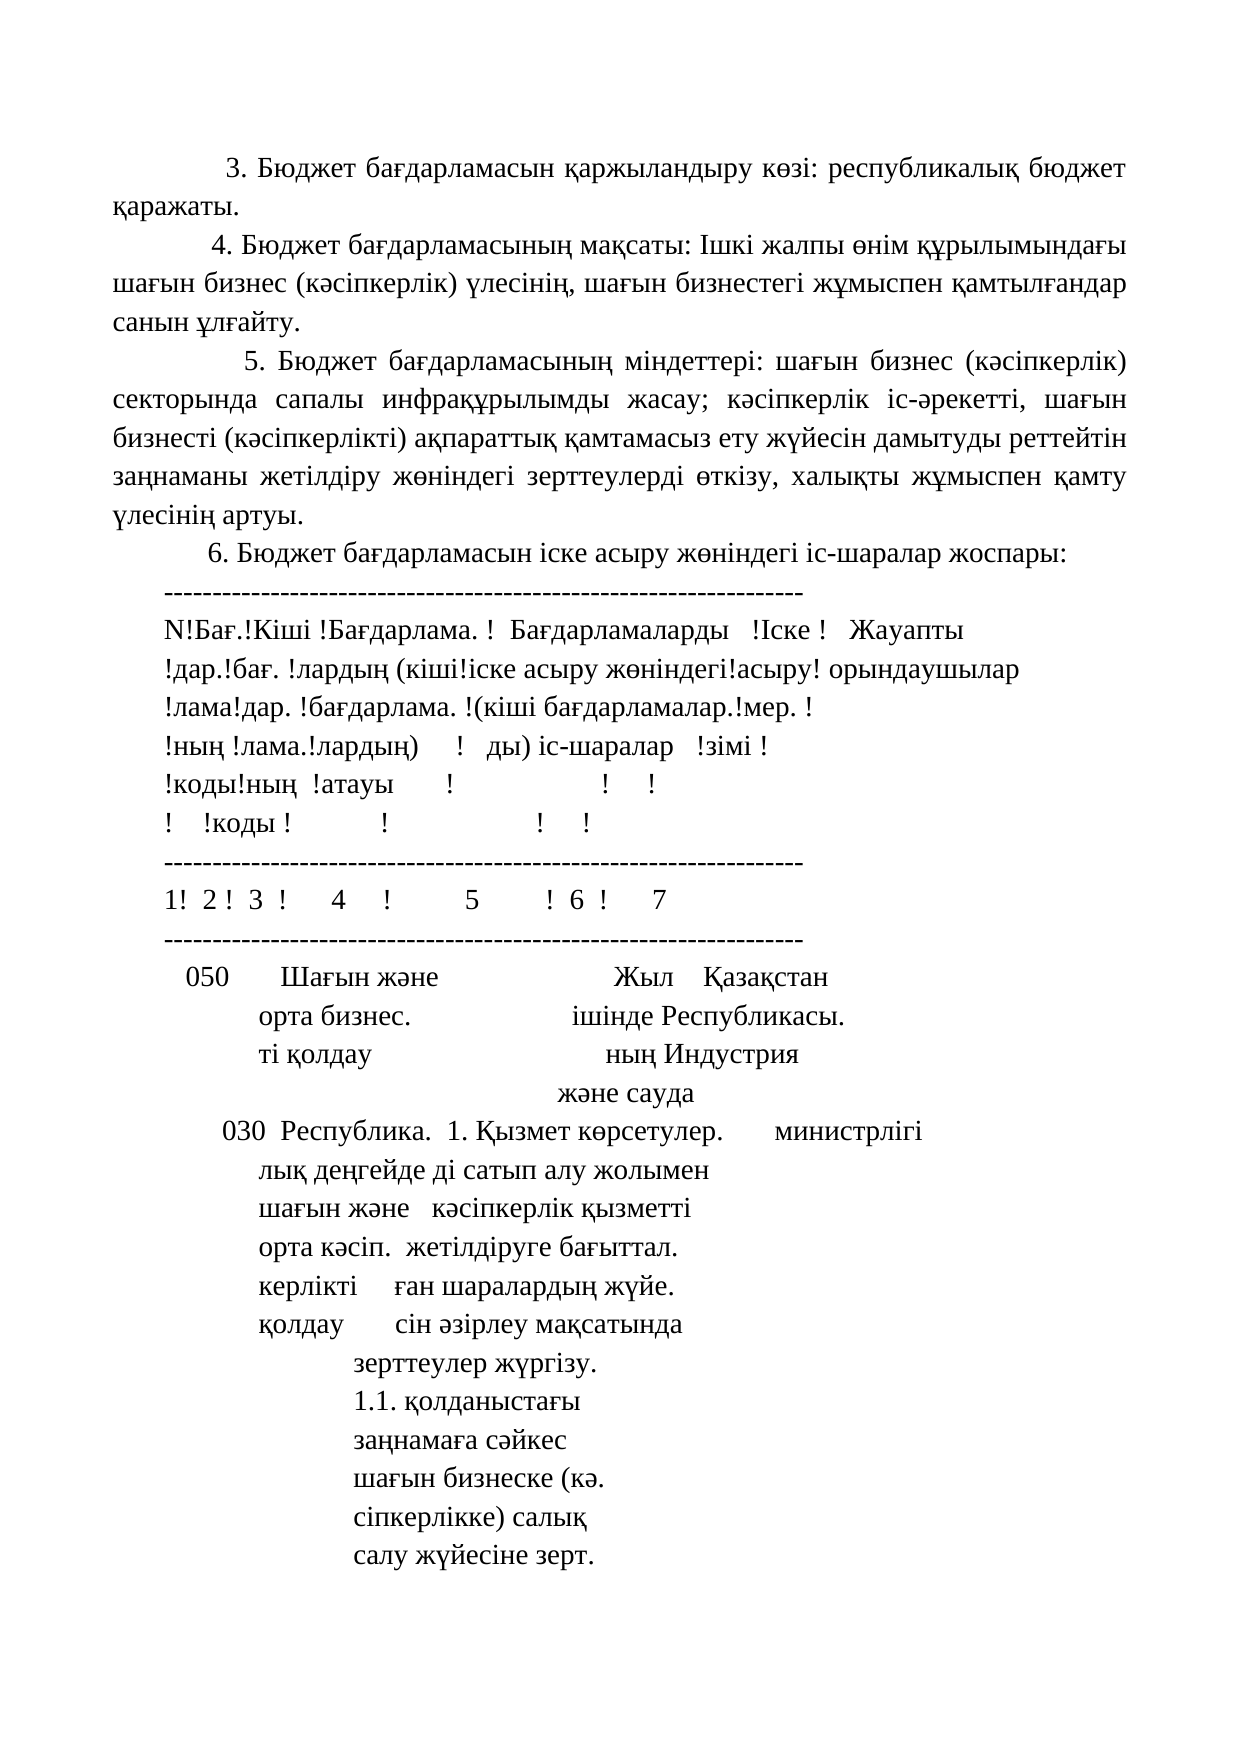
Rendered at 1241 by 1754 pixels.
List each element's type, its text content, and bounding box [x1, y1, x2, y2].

text 6. Бюджет бағдарламасын iске асыру жөнiндегi iс-шаралар жоспары: [112, 535, 1128, 569]
text орта бизнес. ішінде Республикасы. [112, 998, 1128, 1031]
text ! !коды ! ! ! ! [112, 805, 1128, 839]
text 050 Шағын және Жыл Қазақстан [112, 959, 1128, 993]
text !дар.!бағ. !лардың (кіші!іске асыру жөніндегі!асыру! орындаушылар [112, 651, 1128, 684]
text зерттеулер жүргiзу. [112, 1345, 1128, 1378]
text қолдау сiн әзірлеу мақсатында [112, 1306, 1128, 1340]
text шағын бизнеске (кә. [112, 1460, 1128, 1494]
text лық деңгейде дi сатып алу жолымен [112, 1152, 1128, 1186]
text N!Бағ.!Кіші !Бағдарлама. ! Бағдарламаларды !Іске ! Жауапты [112, 612, 1128, 646]
text заңнамаға сәйкес [112, 1422, 1128, 1455]
text және сауда [112, 1075, 1128, 1108]
text ------------------------------------------------------------------ [112, 574, 1128, 607]
text сiпкерлiкке) салық [112, 1499, 1128, 1532]
text 4. Бюджет бағдарламасының мақсаты: Ішкі жалпы өнiм құрылымындағы шағын бизнес (кәсiпкерлiк) үлесiнiң, шағын бизнестегi жұмыспен қамтылғандар санын ұлғайту. [112, 227, 1128, 338]
text шағын және кәсiпкерлiк қызметтi [112, 1191, 1128, 1224]
text орта кәсiп. жетiлдiруге бағыттал. [112, 1229, 1128, 1263]
text 1! 2 ! 3 ! 4 ! 5 ! 6 ! 7 [112, 882, 1128, 916]
text 3. Бюджет бағдарламасын қаржыландыру көзi: республикалық бюджет қаражаты. [112, 150, 1128, 222]
text 030 Республика. 1. Қызмет көрсетулер. министрлігі [112, 1113, 1128, 1147]
text 1.1. қолданыстағы [112, 1383, 1128, 1417]
text ------------------------------------------------------------------ [112, 844, 1128, 877]
text !коды!ның !атауы ! ! ! [112, 767, 1128, 800]
text тi қолдау ның Индустрия [112, 1036, 1128, 1070]
text !ның !лама.!лардың) ! ды) іс-шаралар !зімі ! [112, 728, 1128, 762]
text !лама!дар. !бағдарлама. !(кіші бағдарламалар.!мер. ! [112, 689, 1128, 723]
text салу жүйесiне зерт. [112, 1537, 1128, 1571]
text 5. Бюджет бағдарламасының мiндеттерi: шағын бизнес (кәсiпкерлiк) секторында сапалы инфрақұрылымды жасау; кәсiпкерлiк ic-әрекеттi, шағын бизнестi (кәсiпкерлiктi) ақпараттық қамтамасыз ету жүйесiн дамытуды реттейтін заңнаманы жетiлдiру жөнiндегi зерттеулердi өткiзу, халықты жұмыспен қамту үлесiнiң артуы. [112, 343, 1128, 530]
text ------------------------------------------------------------------ [112, 921, 1128, 954]
text керлiктi ған шаралардың жүйе. [112, 1268, 1128, 1301]
